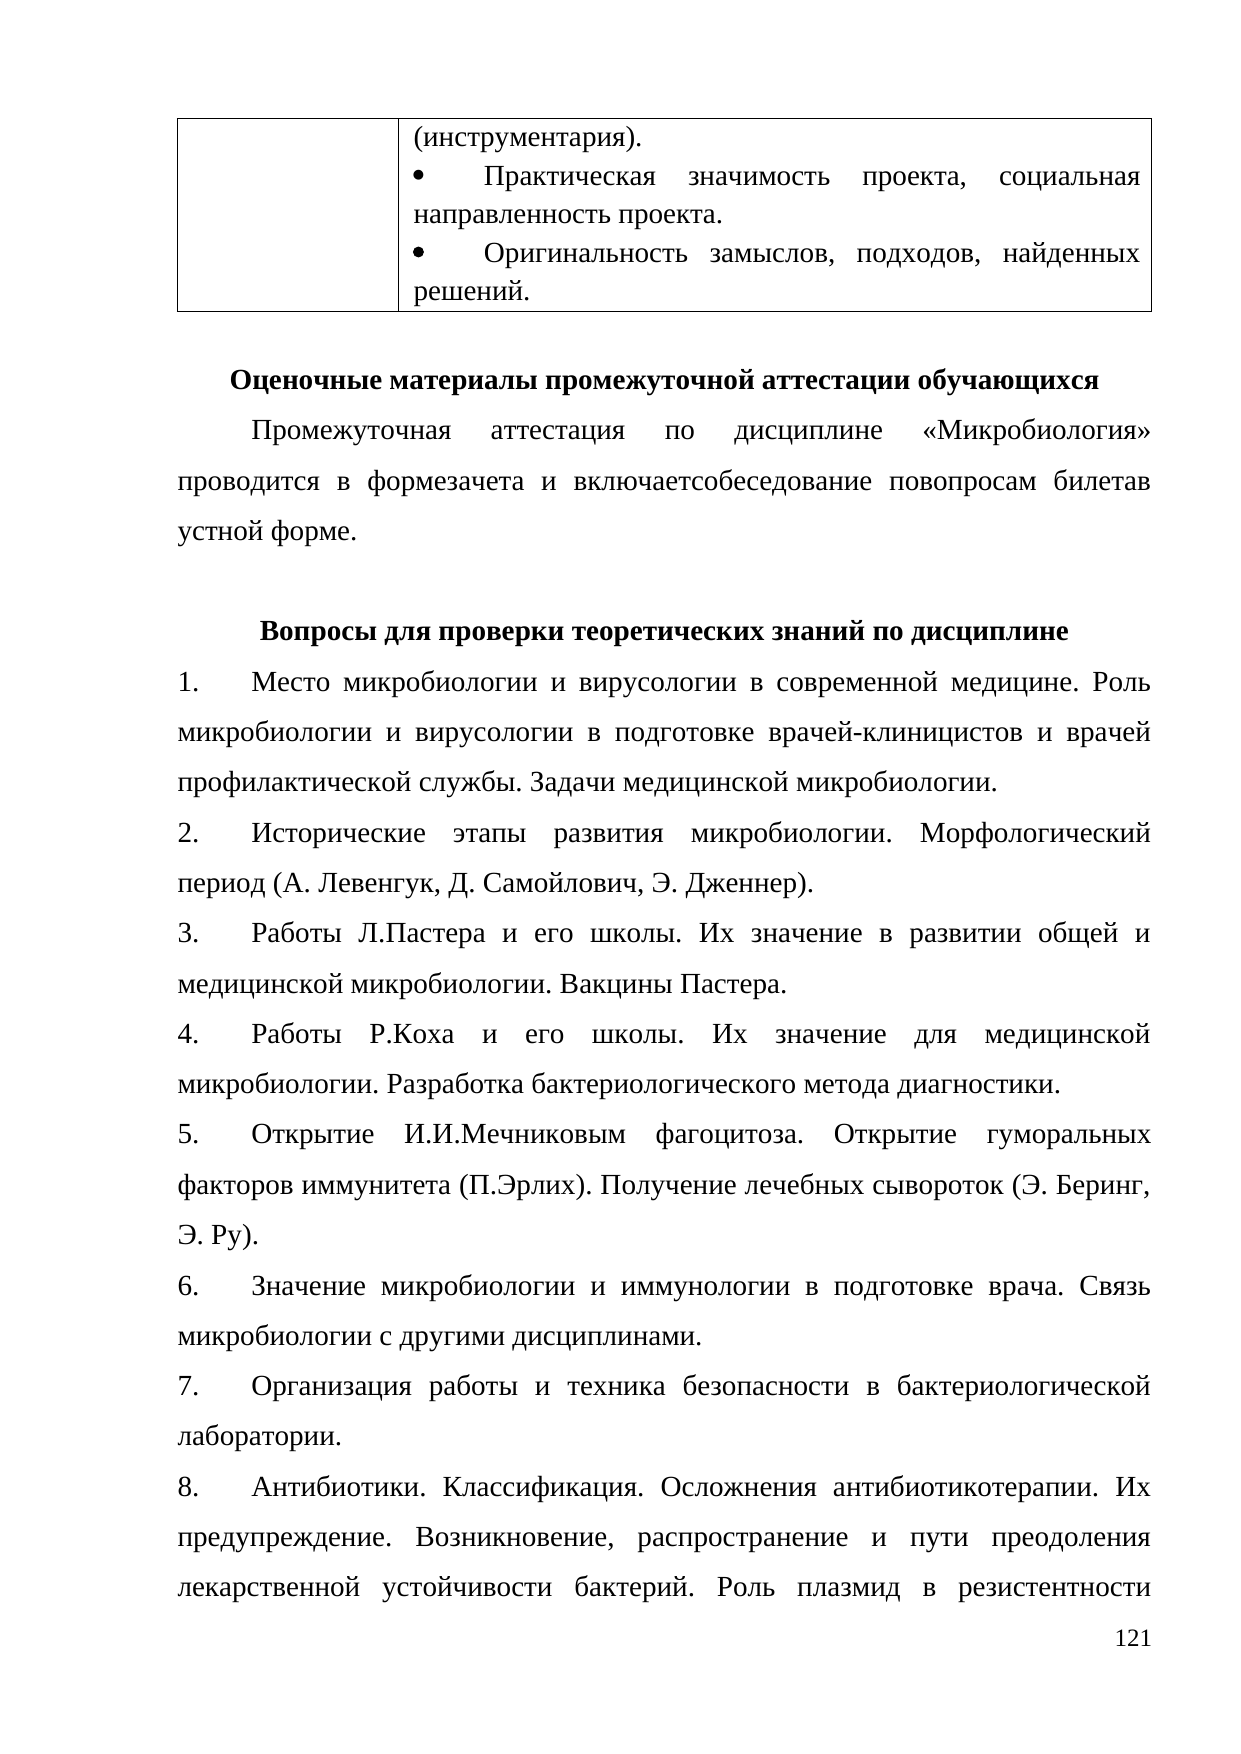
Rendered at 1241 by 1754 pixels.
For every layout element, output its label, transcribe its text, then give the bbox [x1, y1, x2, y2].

list Промежуточная аттестация по дисциплине «Микробиология» проводится в формезачета и включаетсобеседование повопросам билетав устной форме. [177, 412, 1152, 546]
list Значение микробиологии и иммунологии в подготовке врача. Связь микробиологии с другими дисциплинами. [177, 1268, 1152, 1351]
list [177, 1469, 1152, 1603]
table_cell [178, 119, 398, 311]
list Место микробиологии и вирусологии в современной медицине. Роль микробиологии и вирусологии в подготовке врачей-клиницистов и врачей профилактической службы. Задачи медицинской микробиологии. [177, 664, 1152, 798]
list Вопросы для проверки теоретических знаний по дисциплине [177, 613, 1152, 647]
list Организация работы и техника безопасности в бактериологической лаборатории. [177, 1368, 1152, 1452]
list Исторические этапы развития микробиологии. Морфологический период (А. Левенгук, Д. Самойлович, Э. Дженнер). [177, 815, 1152, 899]
list Оценочные материалы промежуточной аттестации обучающихся [177, 362, 1152, 396]
list Открытие И.И.Мечниковым фагоцитоза. Открытие гуморальных факторов иммунитета (П.Эрлих). Получение лечебных сывороток (Э. Беринг, Э. Ру). [177, 1117, 1152, 1251]
list Работы Л.Пастера и его школы. Их значение в развитии общей и медицинской микробиологии. Вакцины Пастера. [177, 915, 1152, 999]
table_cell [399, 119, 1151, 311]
list Работы Р.Коха и его школы. Их значение для медицинской микробиологии. Разработка бактериологического метода диагностики. [177, 1016, 1152, 1100]
